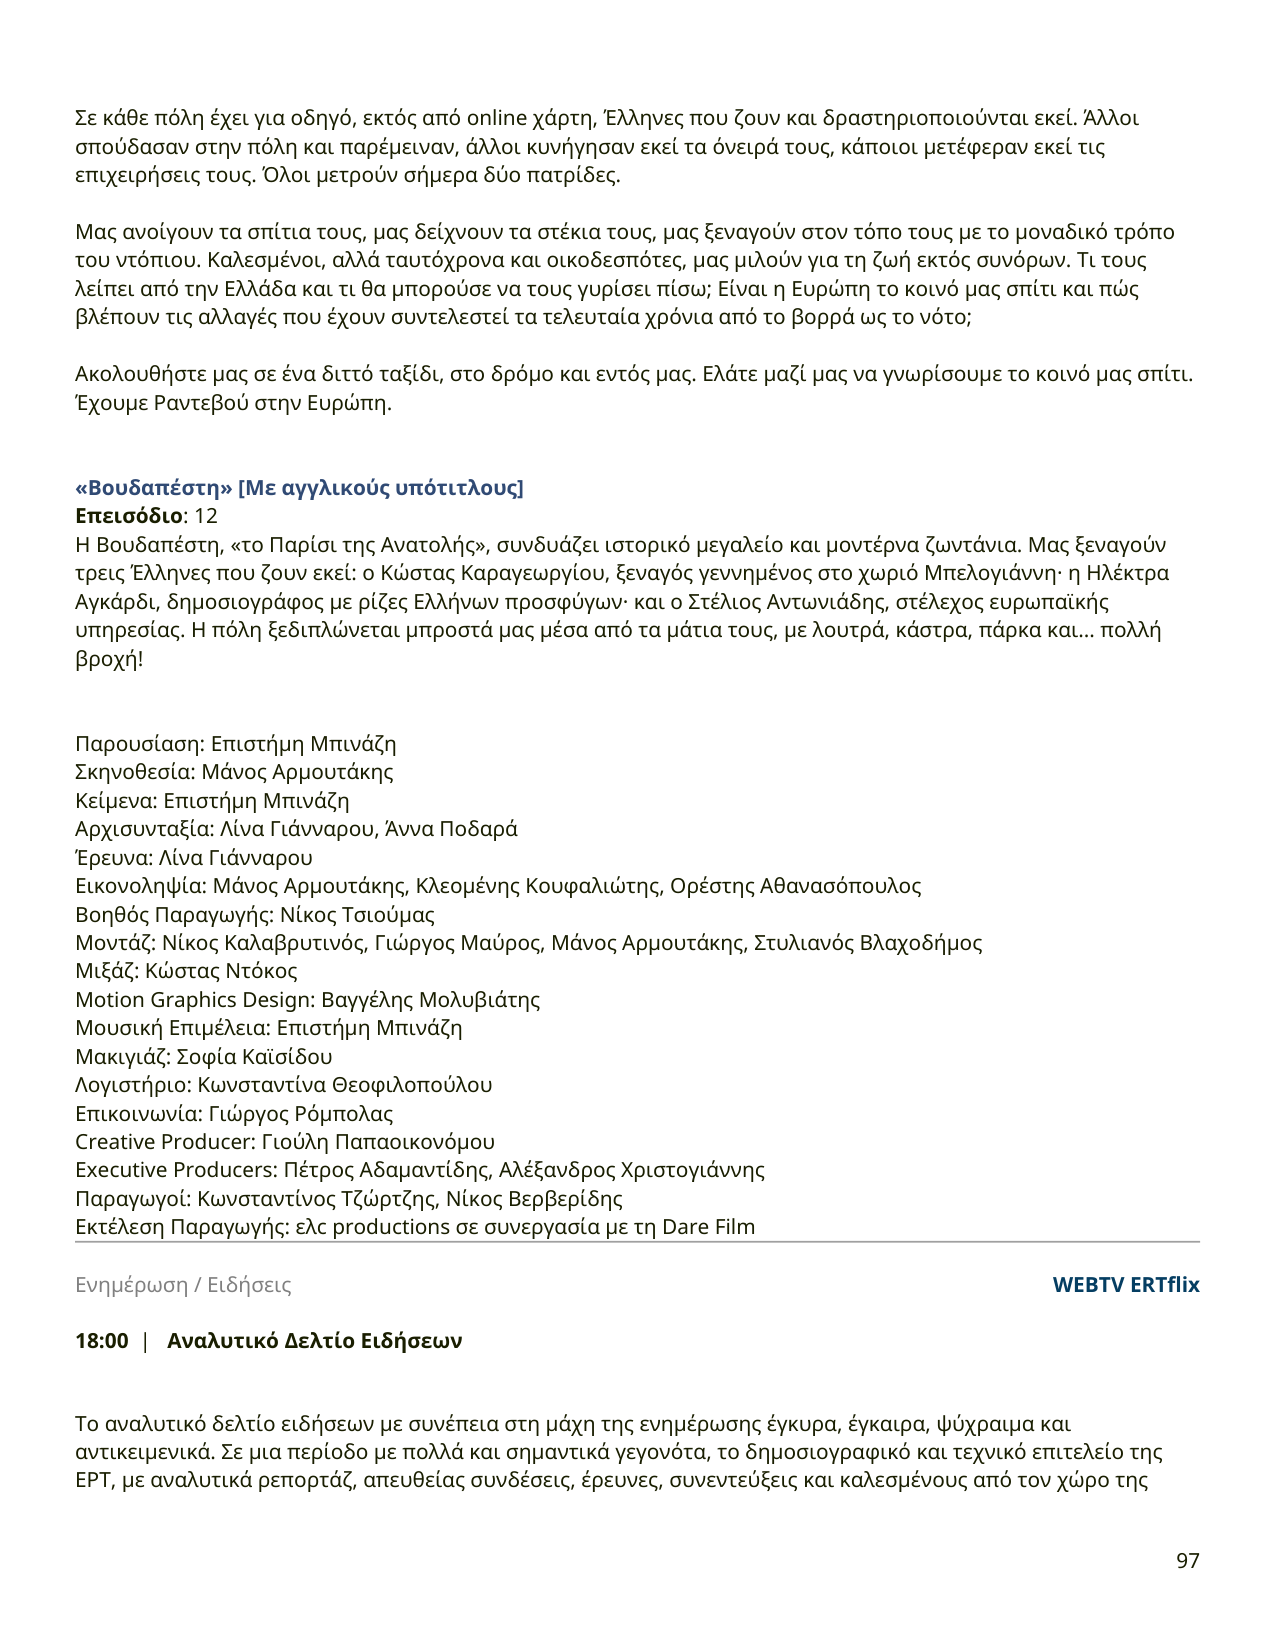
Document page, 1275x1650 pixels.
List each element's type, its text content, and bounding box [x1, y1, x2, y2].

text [75, 75, 1200, 416]
text 18:00 | Αναλυτικό Δελτίο Ειδήσεων [75, 1298, 1200, 1384]
table_header WEBTV ERTflix [638, 1270, 1200, 1298]
text Παρουσίαση: Επιστήμη Μπινάζη Σκηνοθεσία: Μάνος Αρμουτάκης Κείμενα: Επιστήμη Μπινάζη Αρχισυνταξία: Λίνα Γιάνναρου, Άννα Ποδαρά Έρευνα: Λίνα Γιάνναρου Εικονοληψία: Μάνος Αρμουτάκης, Κλεομένης Κουφαλιώτης, Ορέστης Αθανασόπουλος Βοηθός Παραγωγής: Νίκος Τσιούμας Μοντάζ: Νίκος Καλαβρυτινός, Γιώργος Μαύρος, Μάνος Αρμουτάκης, Στυλιανός Βλαχοδήμος Μιξάζ: Κώστας Ντόκος Motion Graphics Design: Βαγγέλης Μολυβιάτης Μουσική Επιμέλεια: Επιστήμη Μπινάζη Μακιγιάζ: Σοφία Καϊσίδου Λογιστήριο: Κωνσταντίνα Θεοφιλοπούλου Επικοινωνία: Γιώργος Ρόμπολας Creative Producer: Γιούλη Παπαοικονόμου Executive Producers: Πέτρος Αδαμαντίδης, Αλέξανδρος Χριστογιάννης Παραγωγοί: Κωνσταντίνος Τζώρτζης, Νίκος Βερβερίδης Εκτέλεση Παραγωγής: ελc productions σε συνεργασία με τη Dare Film [75, 672, 1200, 1240]
text Η Βουδαπέστη, «το Παρίσι της Ανατολής», συνδυάζει ιστορικό μεγαλείο και μοντέρνα ζωντάνια. Μας ξεναγούν τρεις Έλληνες που ζουν εκεί: ο Κώστας Καραγεωργίου, ξεναγός γεννημένος στο χωριό Μπελογιάννη· η Ηλέκτρα Αγκάρδι, δημοσιογράφος με ρίζες Ελλήνων προσφύγων· και ο Στέλιος Αντωνιάδης, στέλεχος ευρωπαϊκής υπηρεσίας. Η πόλη ξεδιπλώνεται μπροστά μας μέσα από τα μάτια τους, με λουτρά, κάστρα, πάρκα και... πολλή βροχή! [75, 530, 1200, 672]
text «Βουδαπέστη» [Με αγγλικούς υπότιτλους] Eπεισόδιο: 12 [75, 416, 1200, 530]
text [75, 1409, 1200, 1494]
table_header Ενημέρωση / Ειδήσεις [75, 1270, 637, 1298]
